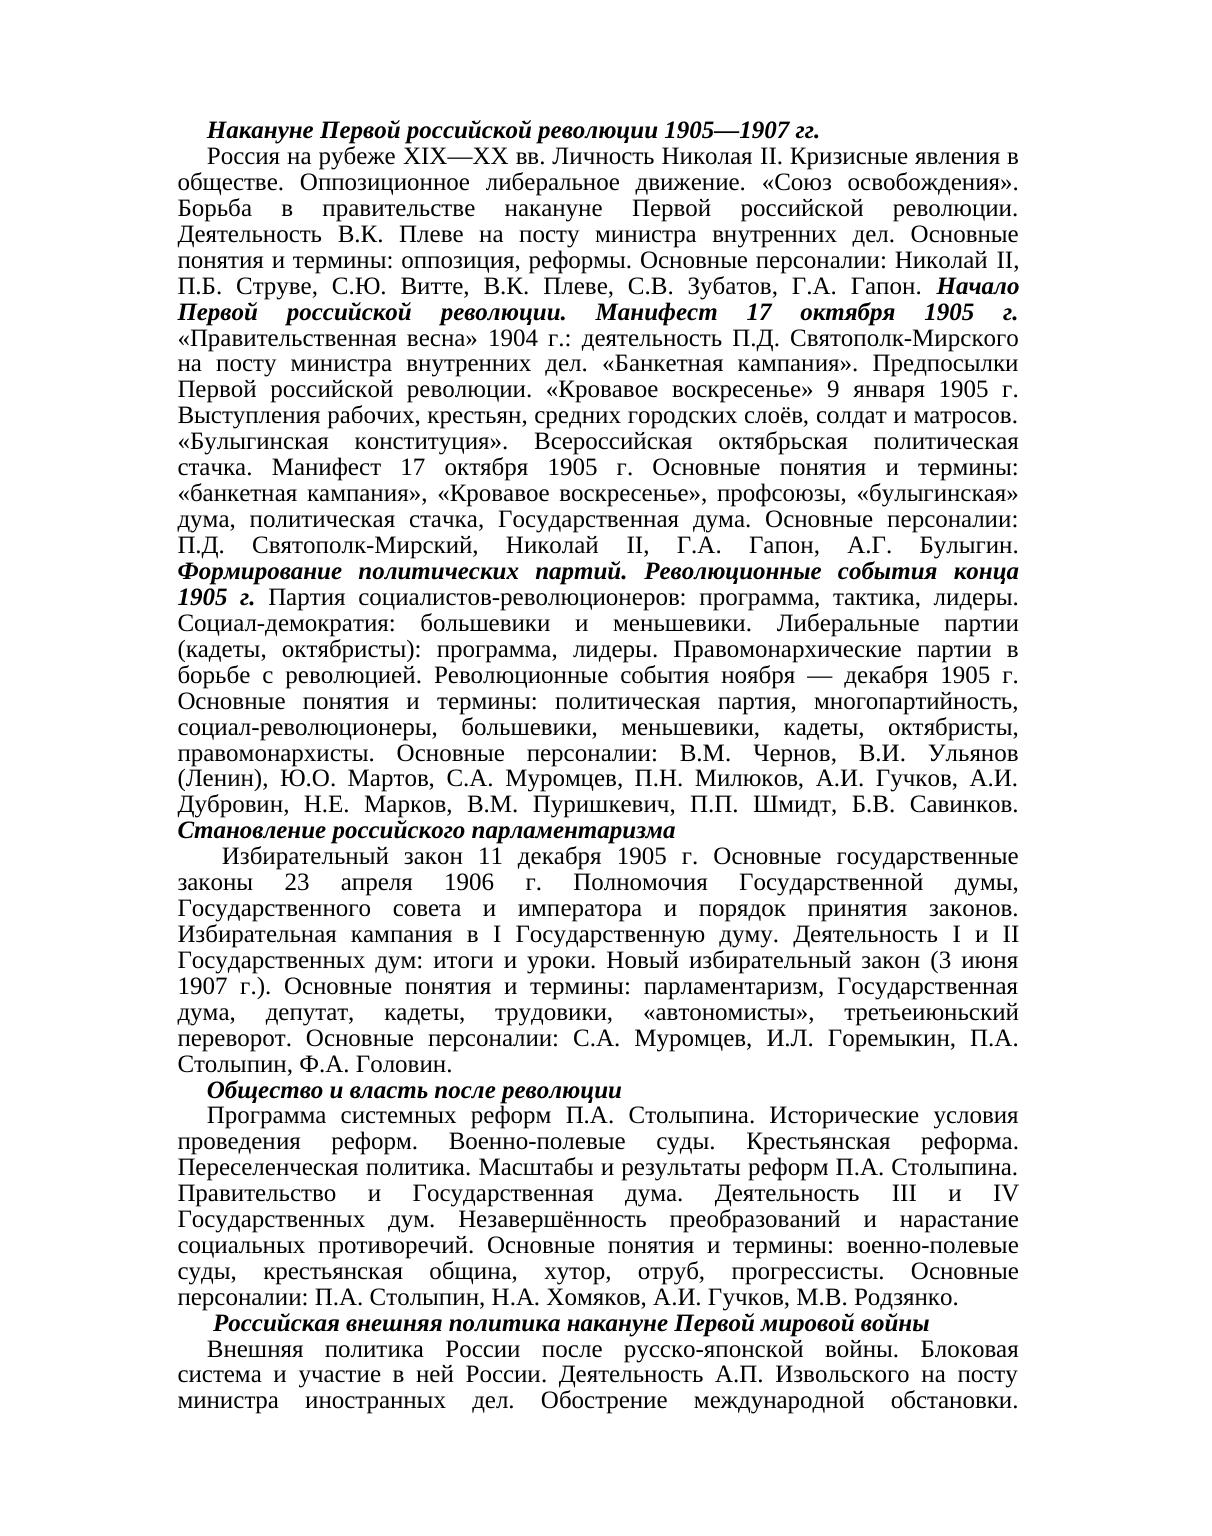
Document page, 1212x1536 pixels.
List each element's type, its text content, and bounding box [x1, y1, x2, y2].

text Программа системных реформ П.А. Столыпина. Исторические условия проведения реформ. Военно-полевые суды. Крестьянская реформа. Переселенческая политика. Масштабы и результаты реформ П.А. Столыпина. Правительство и Государственная дума. Деятельность III и IV Государственных дум. Незавершённость преобразований и нарастание социальных противоречий. Основные понятия и термины: военно-полевые суды, крестьянская община, хутор, отруб, прогрессисты. Основные персоналии: П.А. Столыпин, Н.А. Хомяков, А.И. Гучков, М.В. Родзянко. [177, 1103, 1019, 1311]
text Избирательный закон 11 декабря 1905 г. Основные государственные законы 23 апреля 1906 г. Полномочия Государственной думы, Государственного совета и императора и порядок принятия законов. Избирательная кампания в I Государственную думу. Деятельность I и II Государственных дум: итоги и уроки. Новый избирательный закон (3 июня 1907 г.). Основные понятия и термины: парламентаризм, Государственная дума, депутат, кадеты, трудовики, «автономисты», третьеиюньский переворот. Основные персоналии: С.А. Муромцев, И.Л. Горемыкин, П.А. Столыпин, Ф.А. Головин. [177, 844, 1019, 1077]
text Накануне Первой российской революции 1905—1907 гг. [177, 118, 1019, 144]
text Российская внешняя политика накануне Первой мировой войны [177, 1311, 1019, 1337]
text Общество и власть после революции [177, 1077, 1019, 1103]
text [177, 1337, 1019, 1414]
text Россия на рубеже XIX—ХХ вв. Личность Николая II. Кризисные явления в обществе. Оппозиционное либеральное движение. «Союз освобождения». Борьба в правительстве накануне Первой российской революции. Деятельность В.К. Плеве на посту министра внутренних дел. Основные понятия и термины: оппозиция, реформы. Основные персоналии: Николай II, П.Б. Струве, С.Ю. Витте, В.К. Плеве, С.В. Зубатов, Г.А. Гапон. Начало Первой российской революции. Манифест 17 октября 1905 г. «Правительственная весна» 1904 г.: деятельность П.Д. Святополк-Мирского на посту министра внутренних дел. «Банкетная кампания». Предпосылки Первой российской революции. «Кровавое воскресенье» 9 января 1905 г. Выступления рабочих, крестьян, средних городских слоёв, солдат и матросов. «Булыгинская конституция». Всероссийская октябрьская политическая стачка. Манифест 17 октября 1905 г. Основные понятия и термины: «банкетная кампания», «Кровавое воскресенье», профсоюзы, «булыгинская» дума, политическая стачка, Государственная дума. Основные персоналии: П.Д. Святополк-Мирский, Николай II, Г.А. Гапон, А.Г. Булыгин. Формирование политических партий. Революционные события конца 1905 г. Партия социалистов-революционеров: программа, тактика, лидеры. Социал-демократия: большевики и меньшевики. Либеральные партии (кадеты, октябристы): программа, лидеры. Правомонархические партии в борьбе с революцией. Революционные события ноября — декабря 1905 г. Основные понятия и термины: политическая партия, многопартийность, социал-революционеры, большевики, меньшевики, кадеты, октябристы, правомонархисты. Основные персоналии: В.М. Чернов, В.И. Ульянов (Ленин), Ю.О. Мартов, С.А. Муромцев, П.Н. Милюков, А.И. Гучков, А.И. Дубровин, Н.Е. Марков, В.М. Пуришкевич, П.П. Шмидт, Б.В. Савинков. Становление российского парламентаризма [177, 144, 1019, 844]
